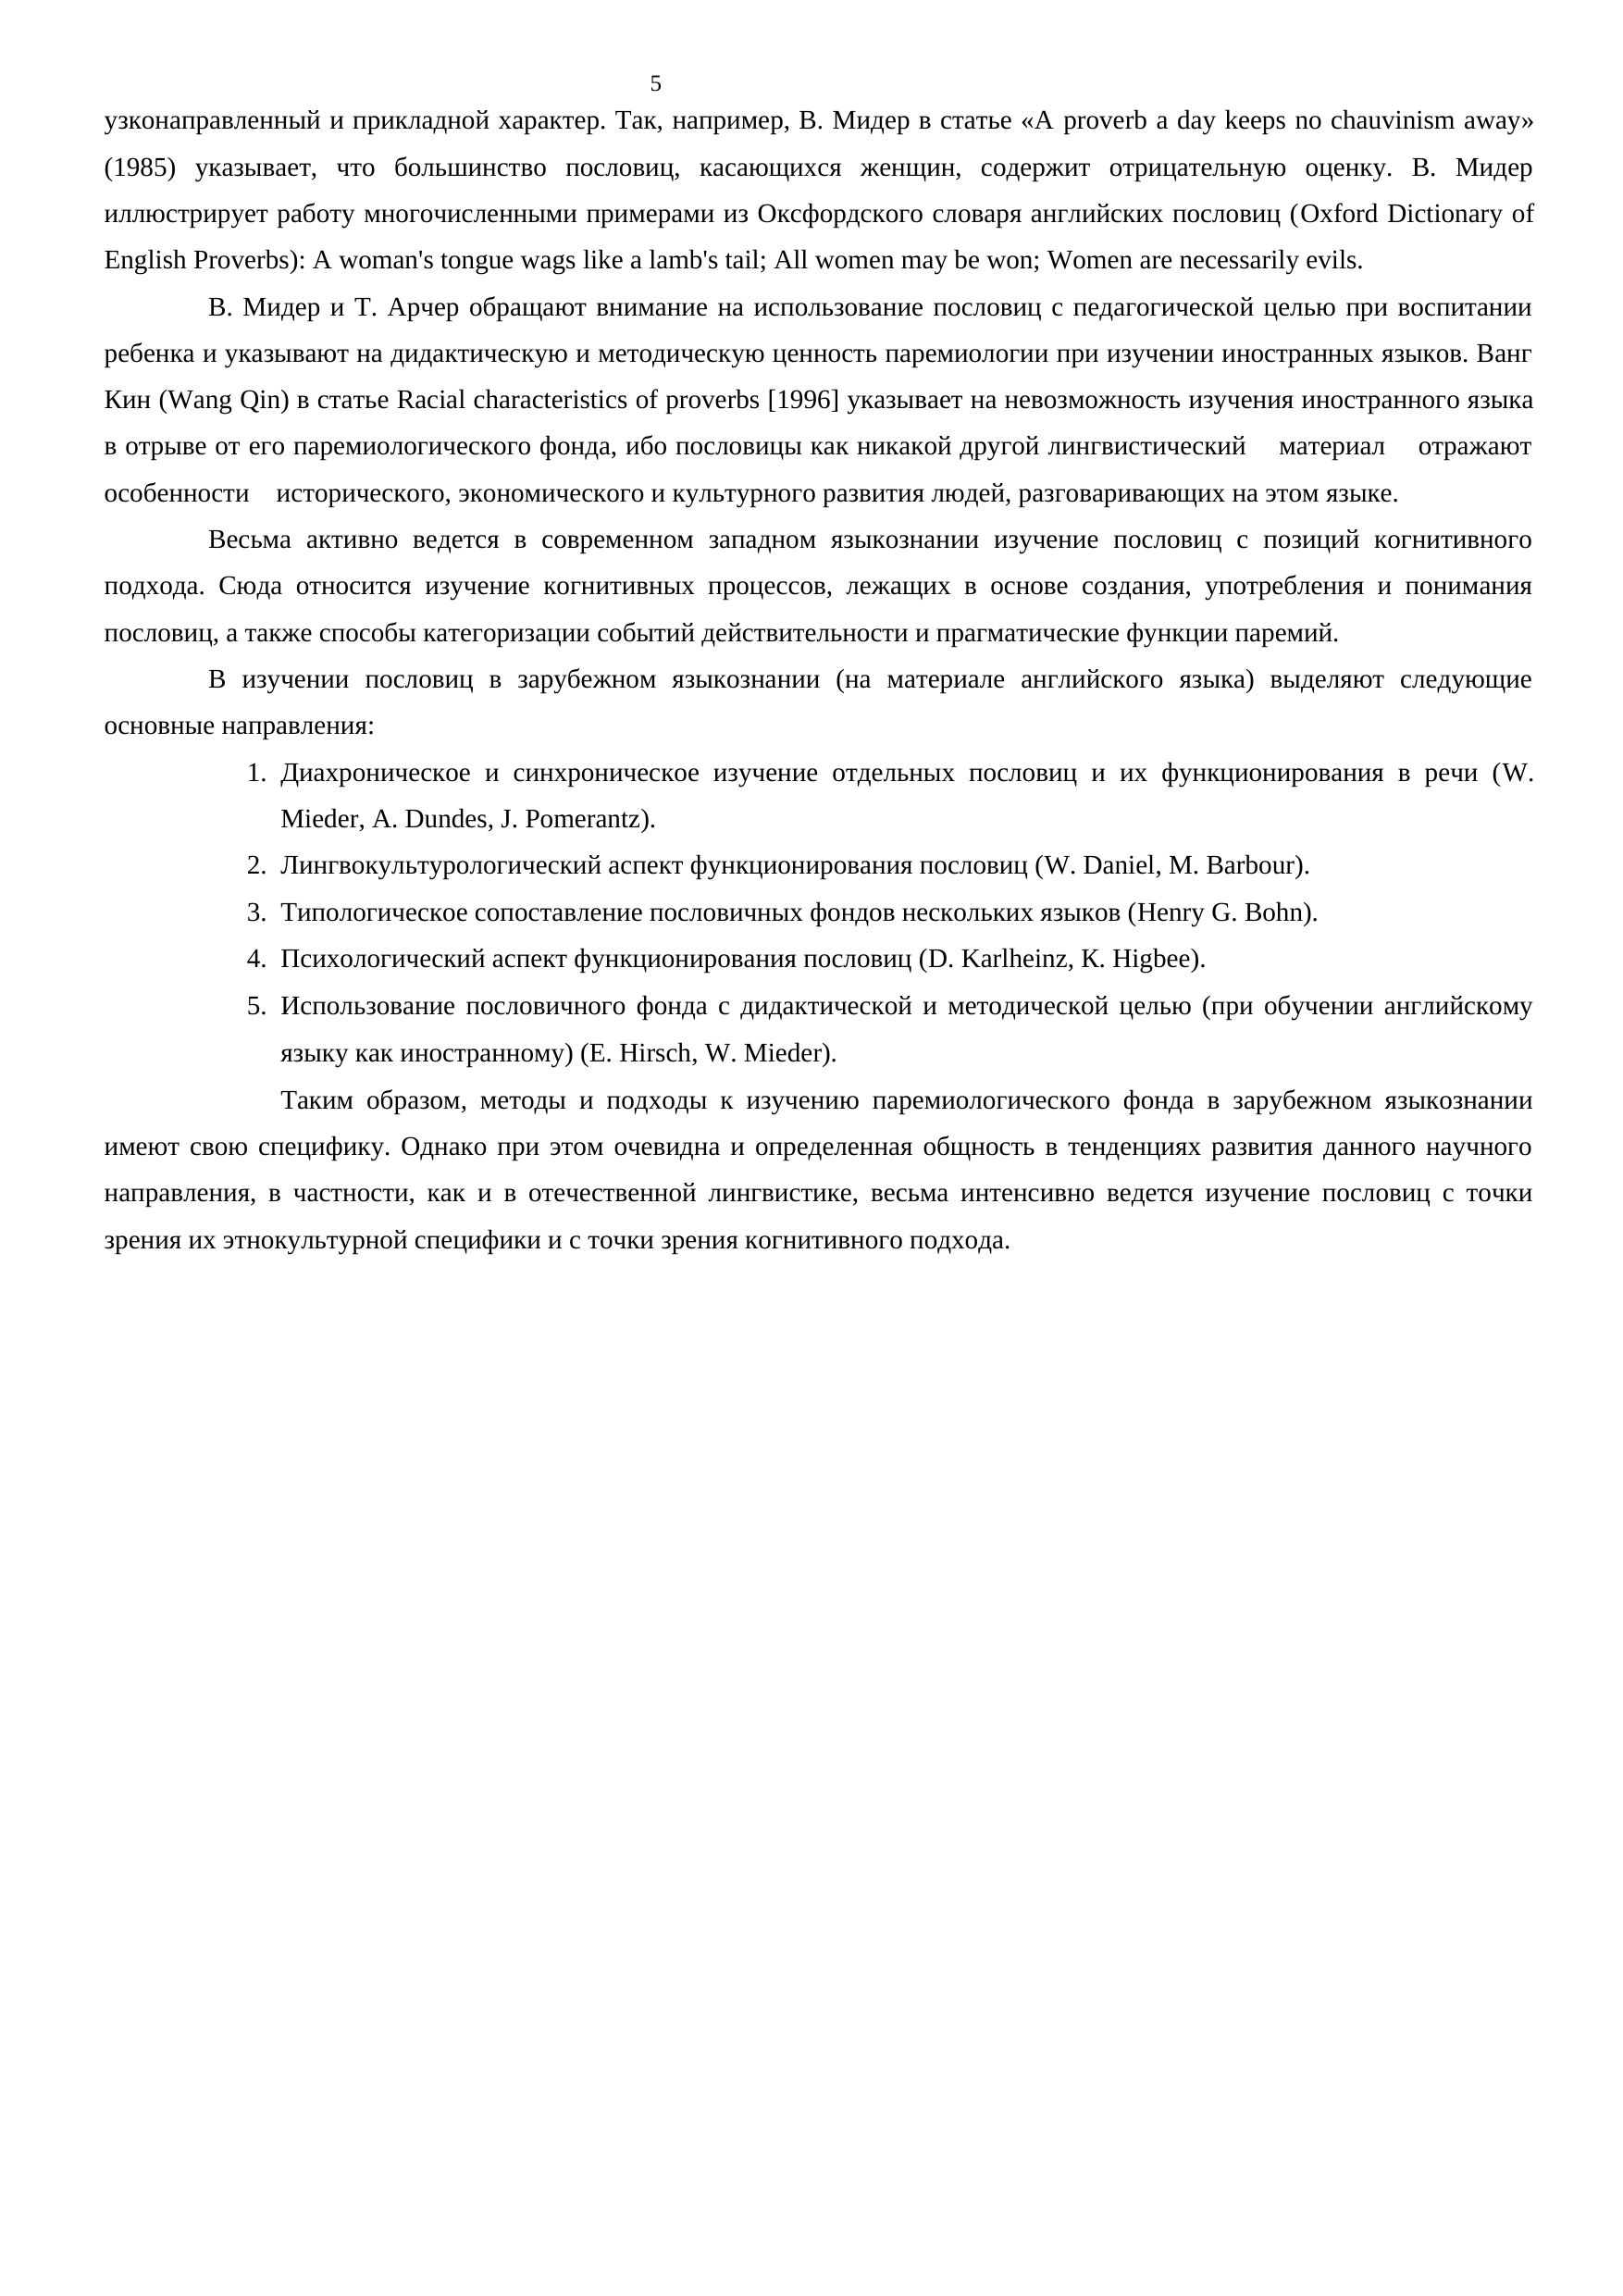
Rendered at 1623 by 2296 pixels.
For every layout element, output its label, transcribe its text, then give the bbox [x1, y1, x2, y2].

text Таким образом, методы и подходы к изучению паремиологического фонда в зарубежном языкознании имеют свою специфику. Однако при этом очевидна и определенная общность в тенденциях развития данного научного направления, в частности, как и в отечественной лингвистике, весьма интенсивно ведется изучение пословиц с точки зрения их этнокультурной специфики и с точки зрения когнитивного подхода. [104, 1084, 1534, 1255]
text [104, 104, 1534, 275]
list Лингвокультурологический аспект функционирования пословиц (W. Daniel, М. Barbour). [247, 849, 1534, 880]
text В изучении пословиц в зарубежном языкознании (на материале английского языка) выделяют следующие основные направления: [104, 663, 1534, 740]
list Использование пословичного фонда с дидактической и методической целью (при обучении английскому языку как иностранному) (Е. Hirsch, W. Mieder). [247, 989, 1534, 1067]
text Весьма активно ведется в современном западном языкознании изучение пословиц с позиций когнитивного подхода. Сюда относится изучение когнитивных процессов, лежащих в основе создания, употребления и понимания пословиц, а также способы категоризации событий действительности и прагматические функции паремий. [104, 523, 1534, 647]
text В. Мидер и Т. Арчер обращают внимание на использование пословиц с педагогической целью при воспитании ребенка и указывают на дидактическую и методическую ценность паремиологии при изучении иностранных языков. Ванг Кин (Wang Qin) в статье Racial characteristics of proverbs [1996] указывает на невозможность изучения иностранного языка в отрыве от его паремиологического фонда, ибо пословицы как никакой другой лингвистический материал отражают особенности исторического, экономического и культурного развития людей, разговаривающих на этом языке. [104, 291, 1534, 507]
list Психологический аспект функционирования пословиц (D. Karlheinz, К. Higbee). [247, 942, 1534, 974]
list Диахроническое и синхроническое изучение отдельных пословиц и их функционирования в речи (W. Mieder, A. Dundes, J. Pomerantz). [247, 756, 1534, 834]
list Типологическое сопоставление пословичных фондов нескольких языков (Henry G. Bohn). [247, 896, 1534, 926]
